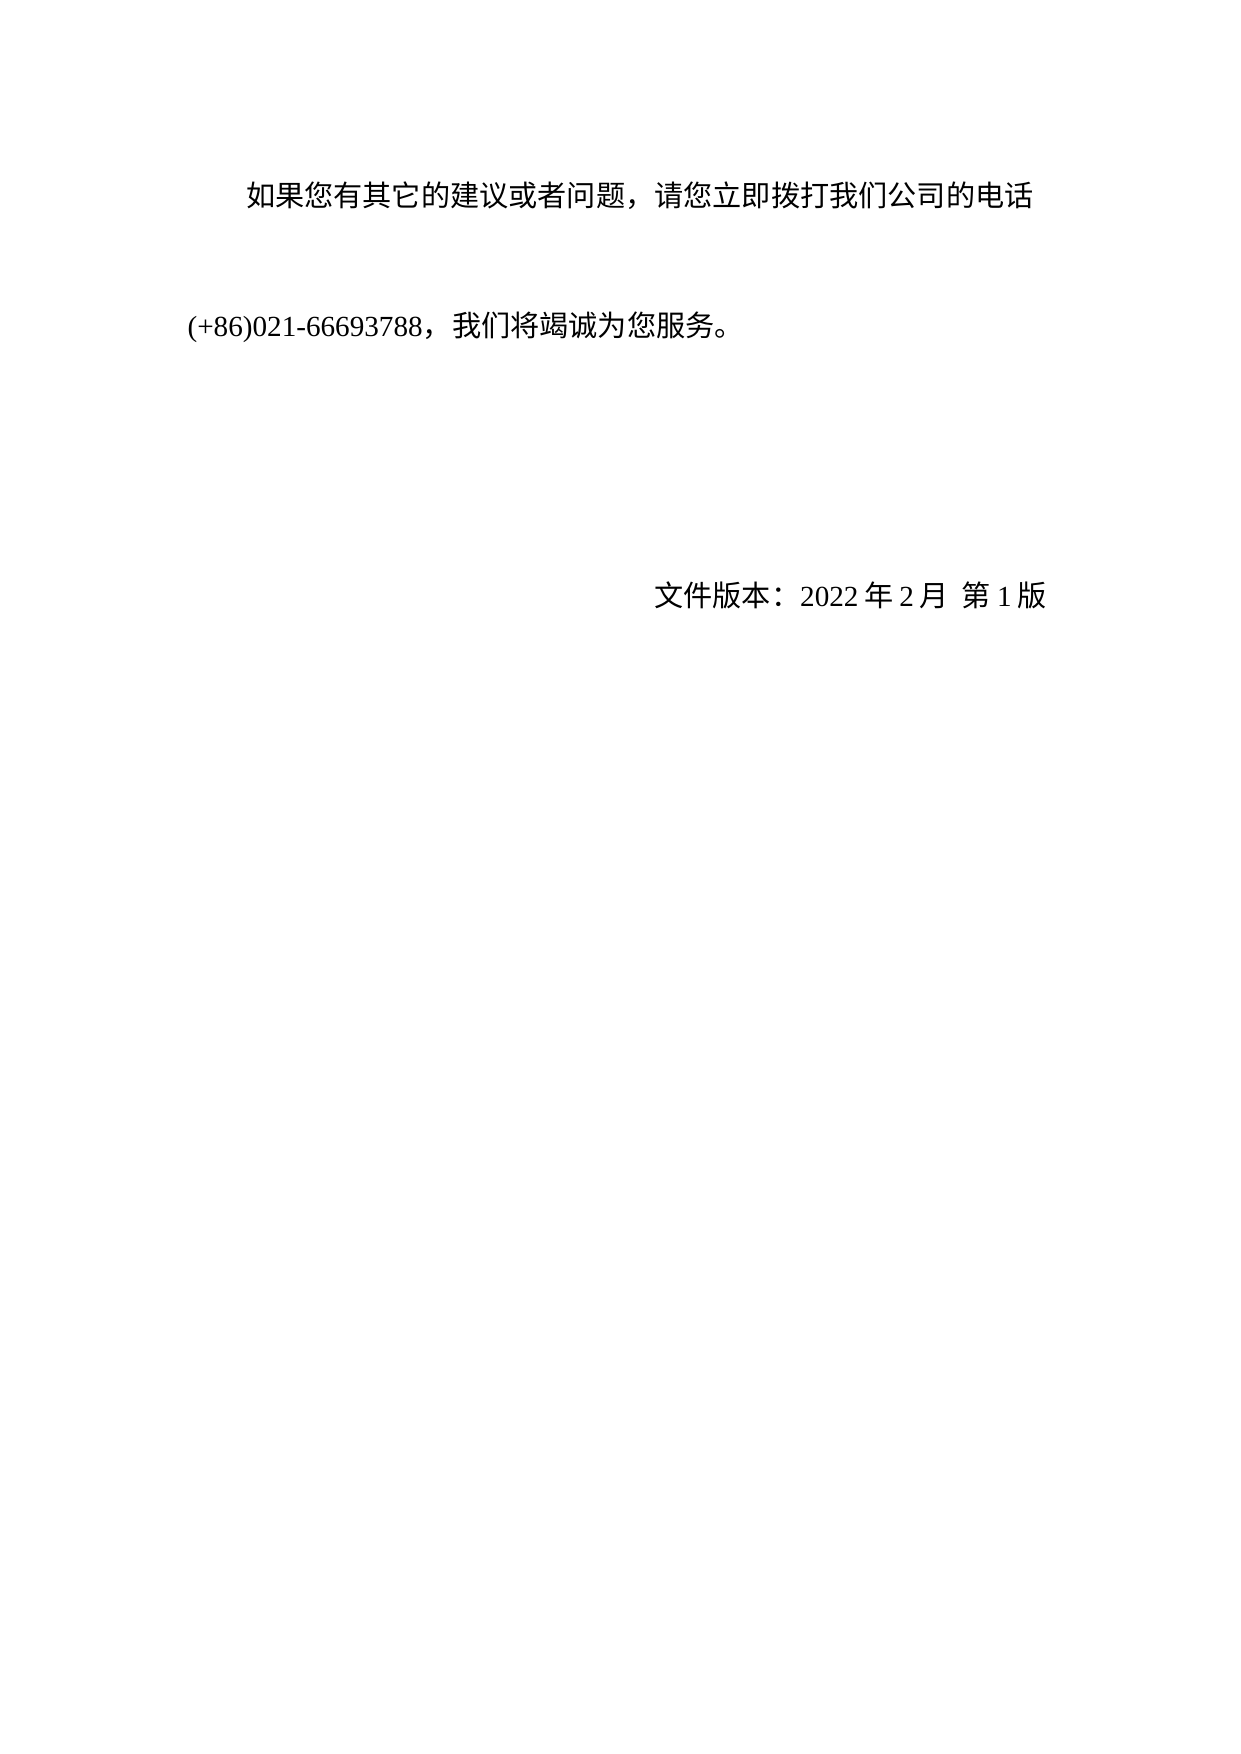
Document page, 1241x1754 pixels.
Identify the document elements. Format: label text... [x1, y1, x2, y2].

text 文件版本：2022年2月 第1版 [187, 561, 1053, 626]
text 如果您有其它的建议或者问题，请您立即拨打我们公司的电话(+86)021-66693788，我们将竭诚为您服务。 [187, 161, 1053, 356]
